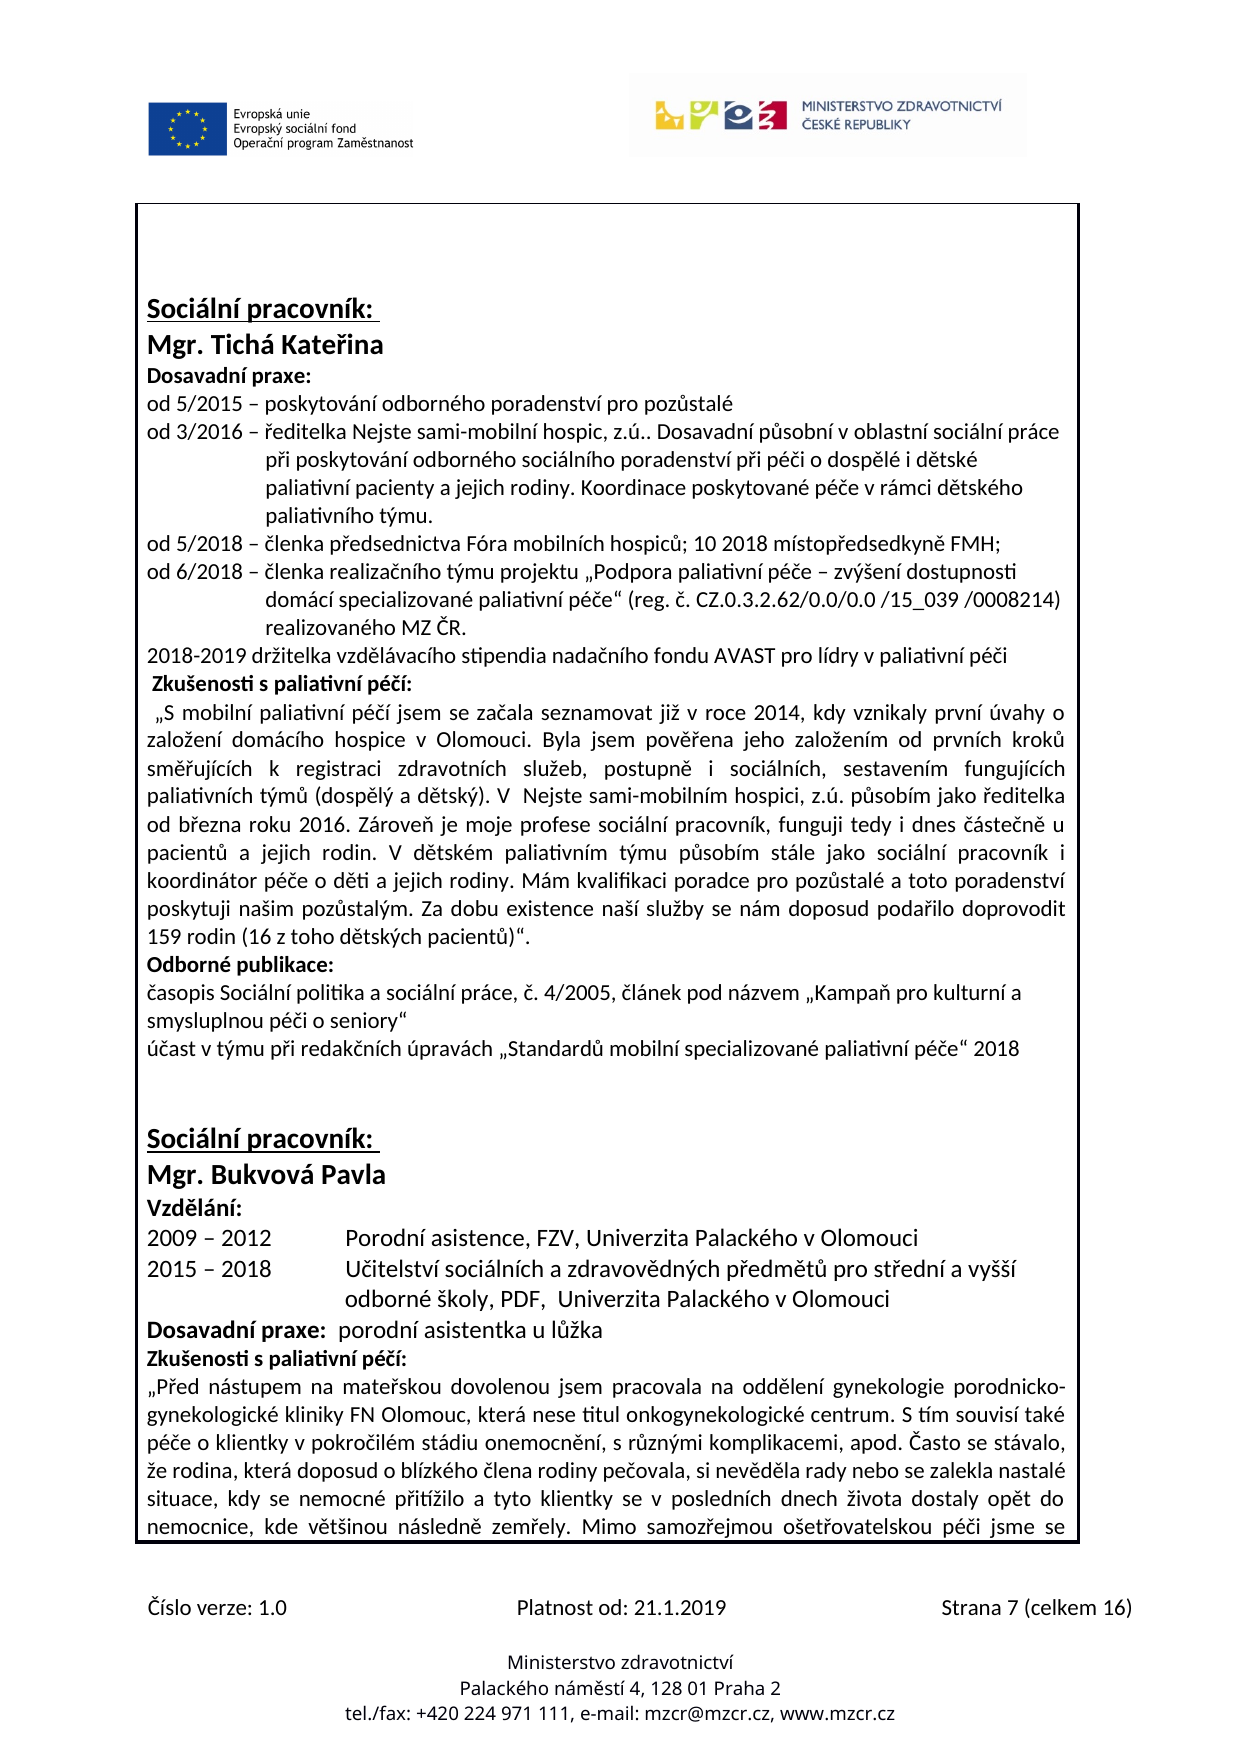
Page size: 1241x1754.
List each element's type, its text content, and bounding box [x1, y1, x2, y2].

picture [628, 73, 1028, 157]
picture [147, 101, 414, 157]
